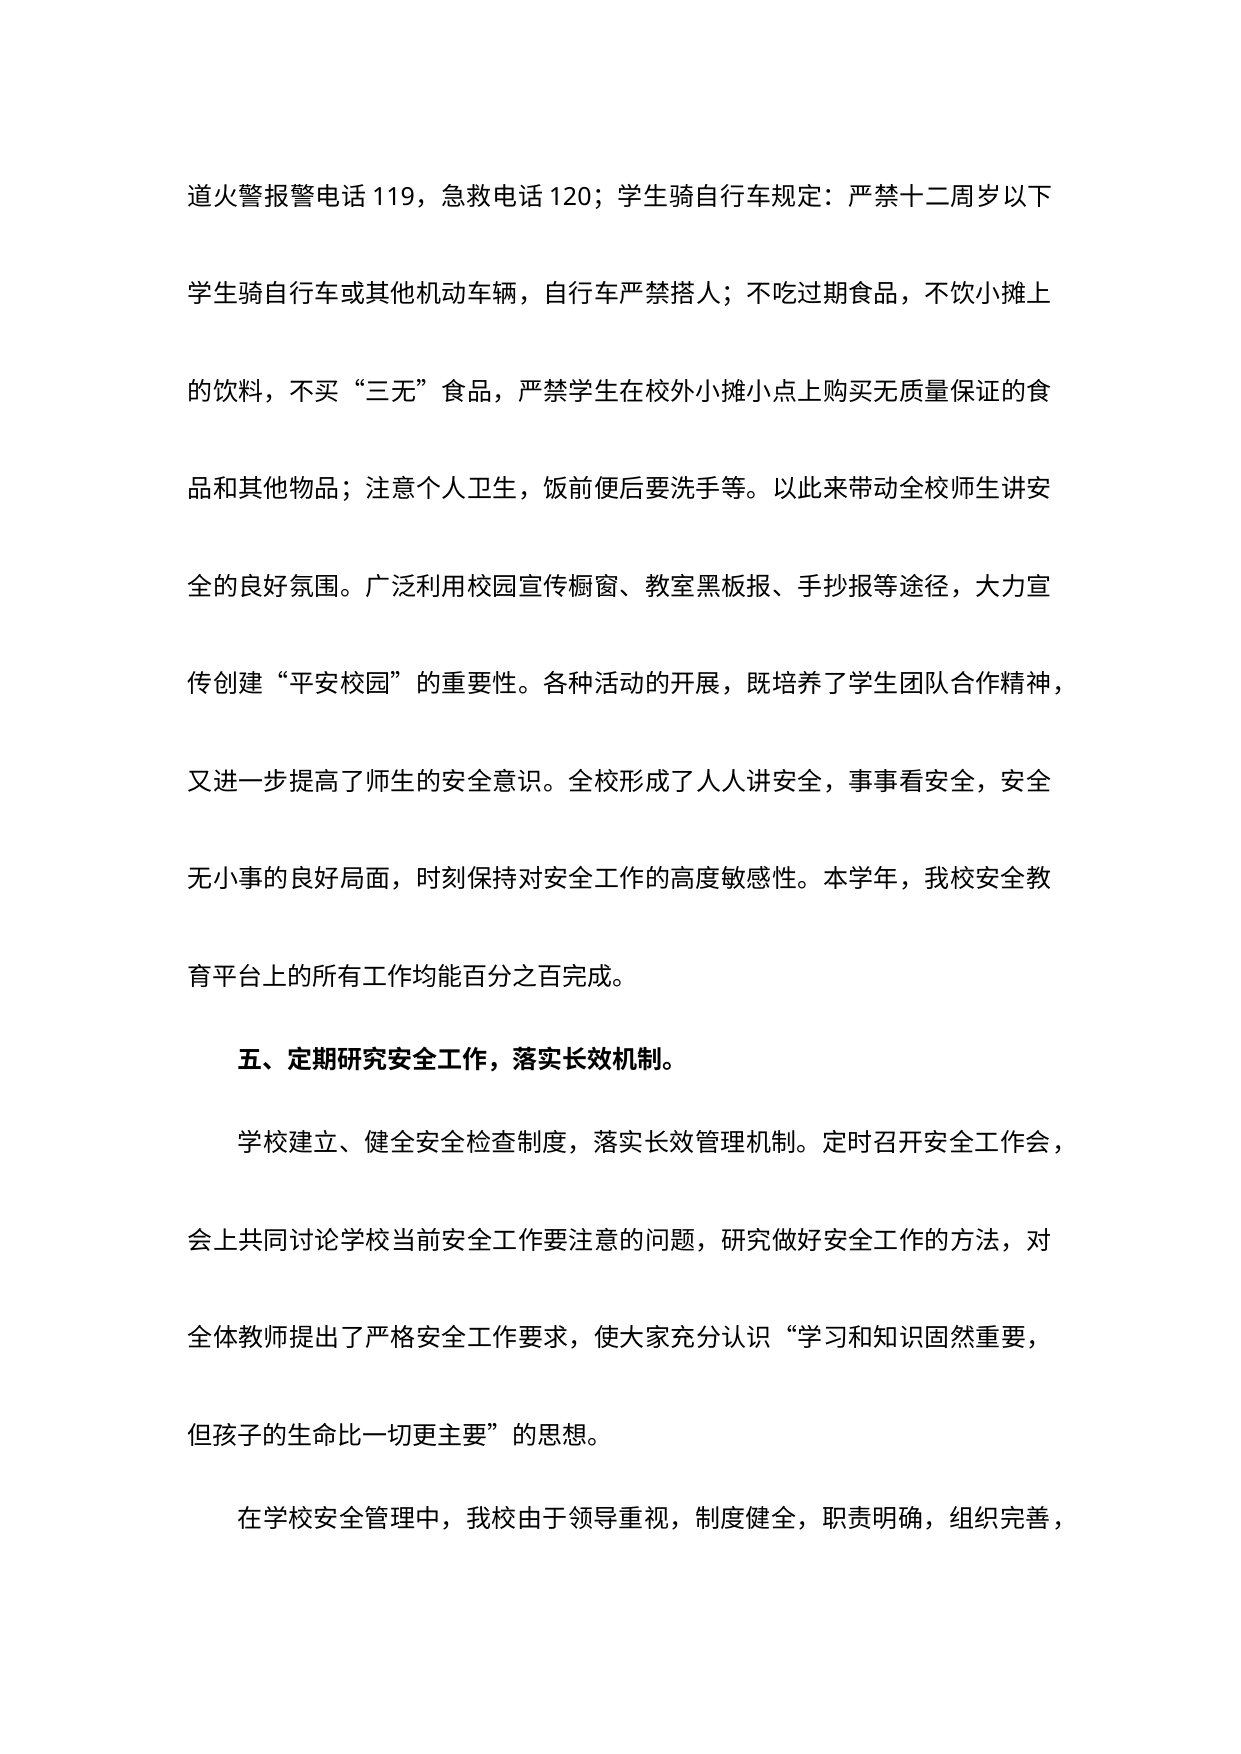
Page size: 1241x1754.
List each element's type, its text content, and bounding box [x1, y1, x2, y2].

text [187, 1484, 1053, 1549]
text 五、定期研究安全工作，落实长效机制。 [187, 1025, 1053, 1090]
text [187, 162, 1053, 1007]
text 学校建立、健全安全检查制度，落实长效管理机制。定时召开安全工作会，会上共同讨论学校当前安全工作要注意的问题，研究做好安全工作的方法，对全体教师提出了严格安全工作要求，使大家充分认识“学习和知识固然重要，但孩子的生命比一切更主要”的思想。 [187, 1108, 1053, 1466]
